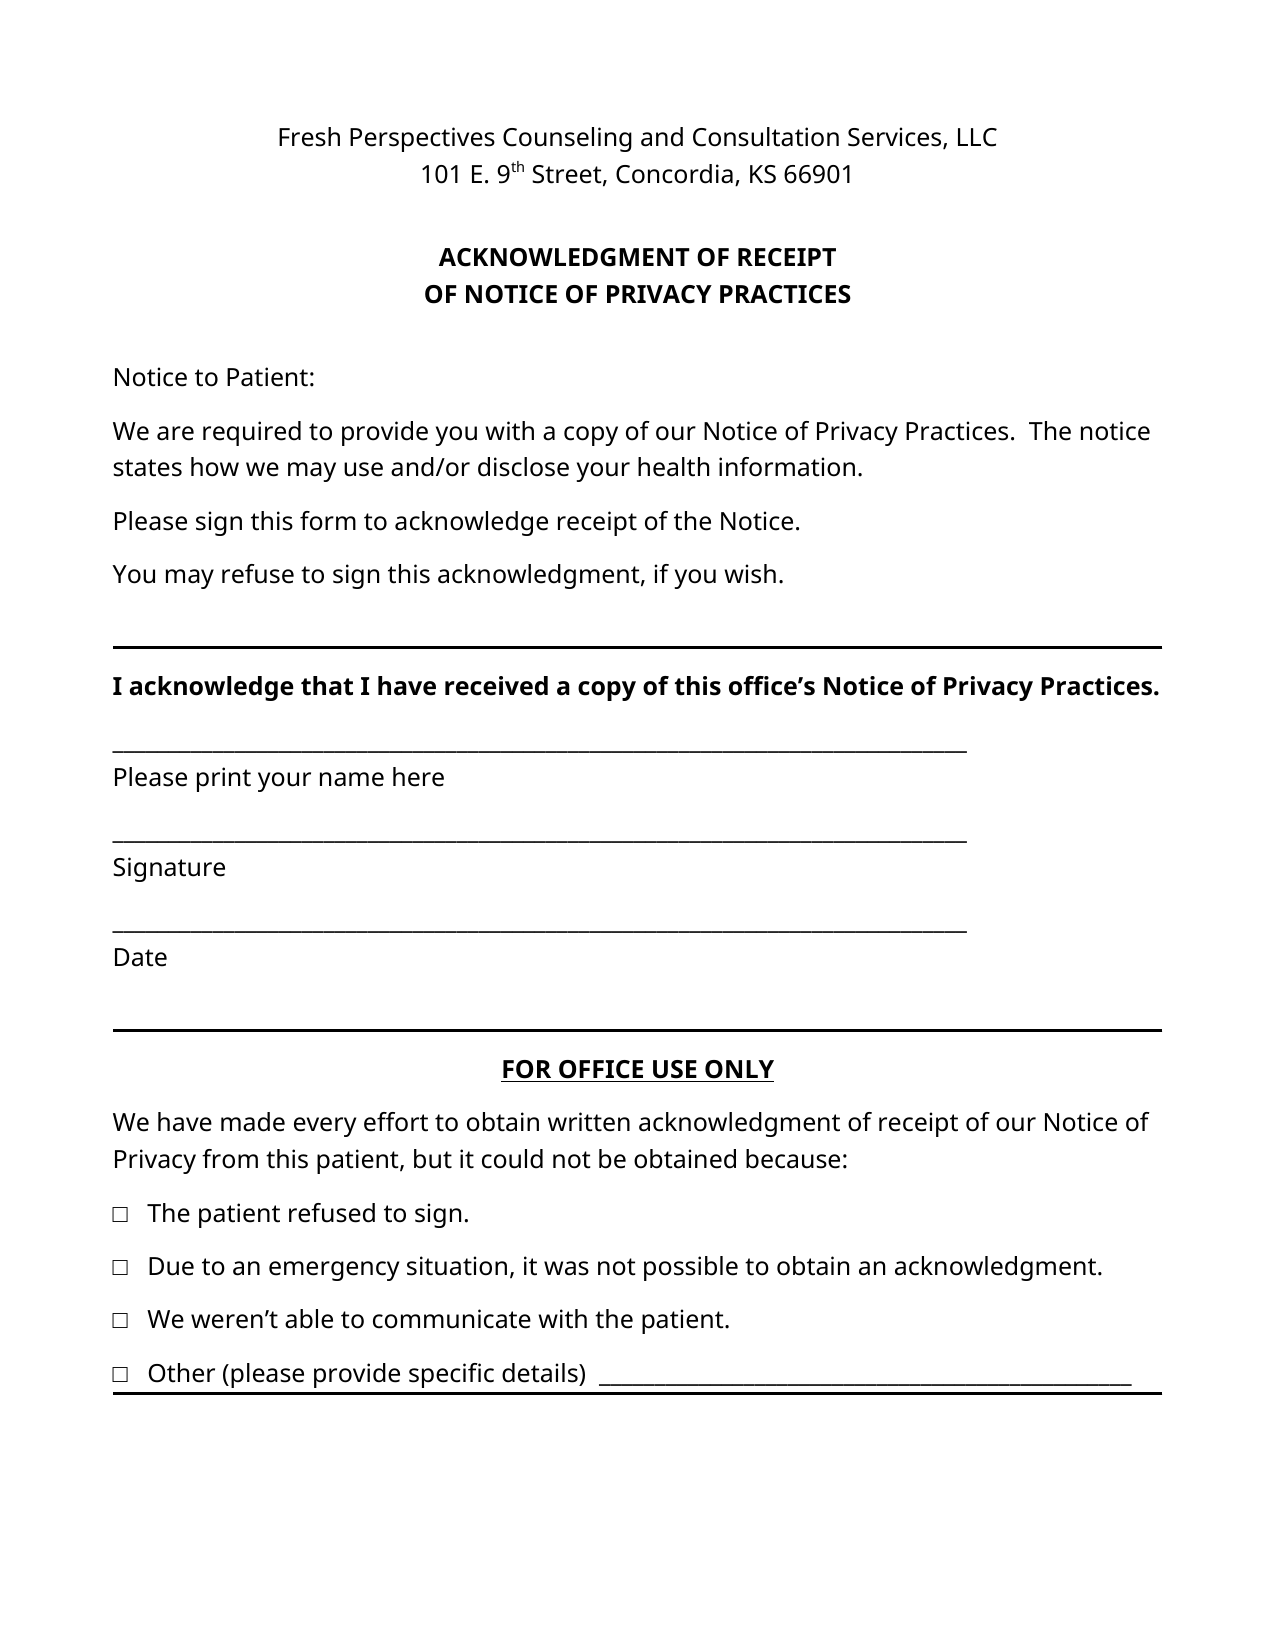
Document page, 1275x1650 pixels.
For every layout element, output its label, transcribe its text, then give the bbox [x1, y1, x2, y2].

text ACKNOWLEDGMENT OF RECEIPT OF NOTICE OF PRIVACY PRACTICES [112, 240, 1162, 341]
text _____________________________________________________________________________ Please print your name here [112, 722, 1162, 793]
text Notice to Patient: [112, 360, 1162, 394]
text I acknowledge that I have received a copy of this office’s Notice of Privacy Practices. [112, 669, 1162, 703]
text Fresh Perspectives Counseling and Consultation Services, LLC 101 E. 9th Street, Concordia, KS 66901 [112, 120, 1162, 221]
text We are required to provide you with a copy of our Notice of Privacy Practices. The notice states how we may use and/or disclose your health information. [112, 413, 1162, 484]
text □ Other (please provide specific details) ________________________________________________ [112, 1356, 1162, 1395]
text We have made every effort to obtain written acknowledgment of receipt of our Notice of Privacy from this patient, but it could not be obtained because: [112, 1105, 1162, 1176]
text □ We weren’t able to communicate with the patient. [112, 1302, 1162, 1336]
text Please sign this form to acknowledge receipt of the Notice. [112, 503, 1162, 537]
text _____________________________________________________________________________ Signature [112, 813, 1162, 883]
text You may refuse to sign this acknowledgment, if you wish. [112, 557, 1162, 591]
text □ The patient refused to sign. [112, 1195, 1162, 1229]
text _____________________________________________________________________________ Date [112, 903, 1162, 974]
text □ Due to an emergency situation, it was not possible to obtain an acknowledgment. [112, 1249, 1162, 1283]
text FOR OFFICE USE ONLY [112, 1052, 1162, 1086]
